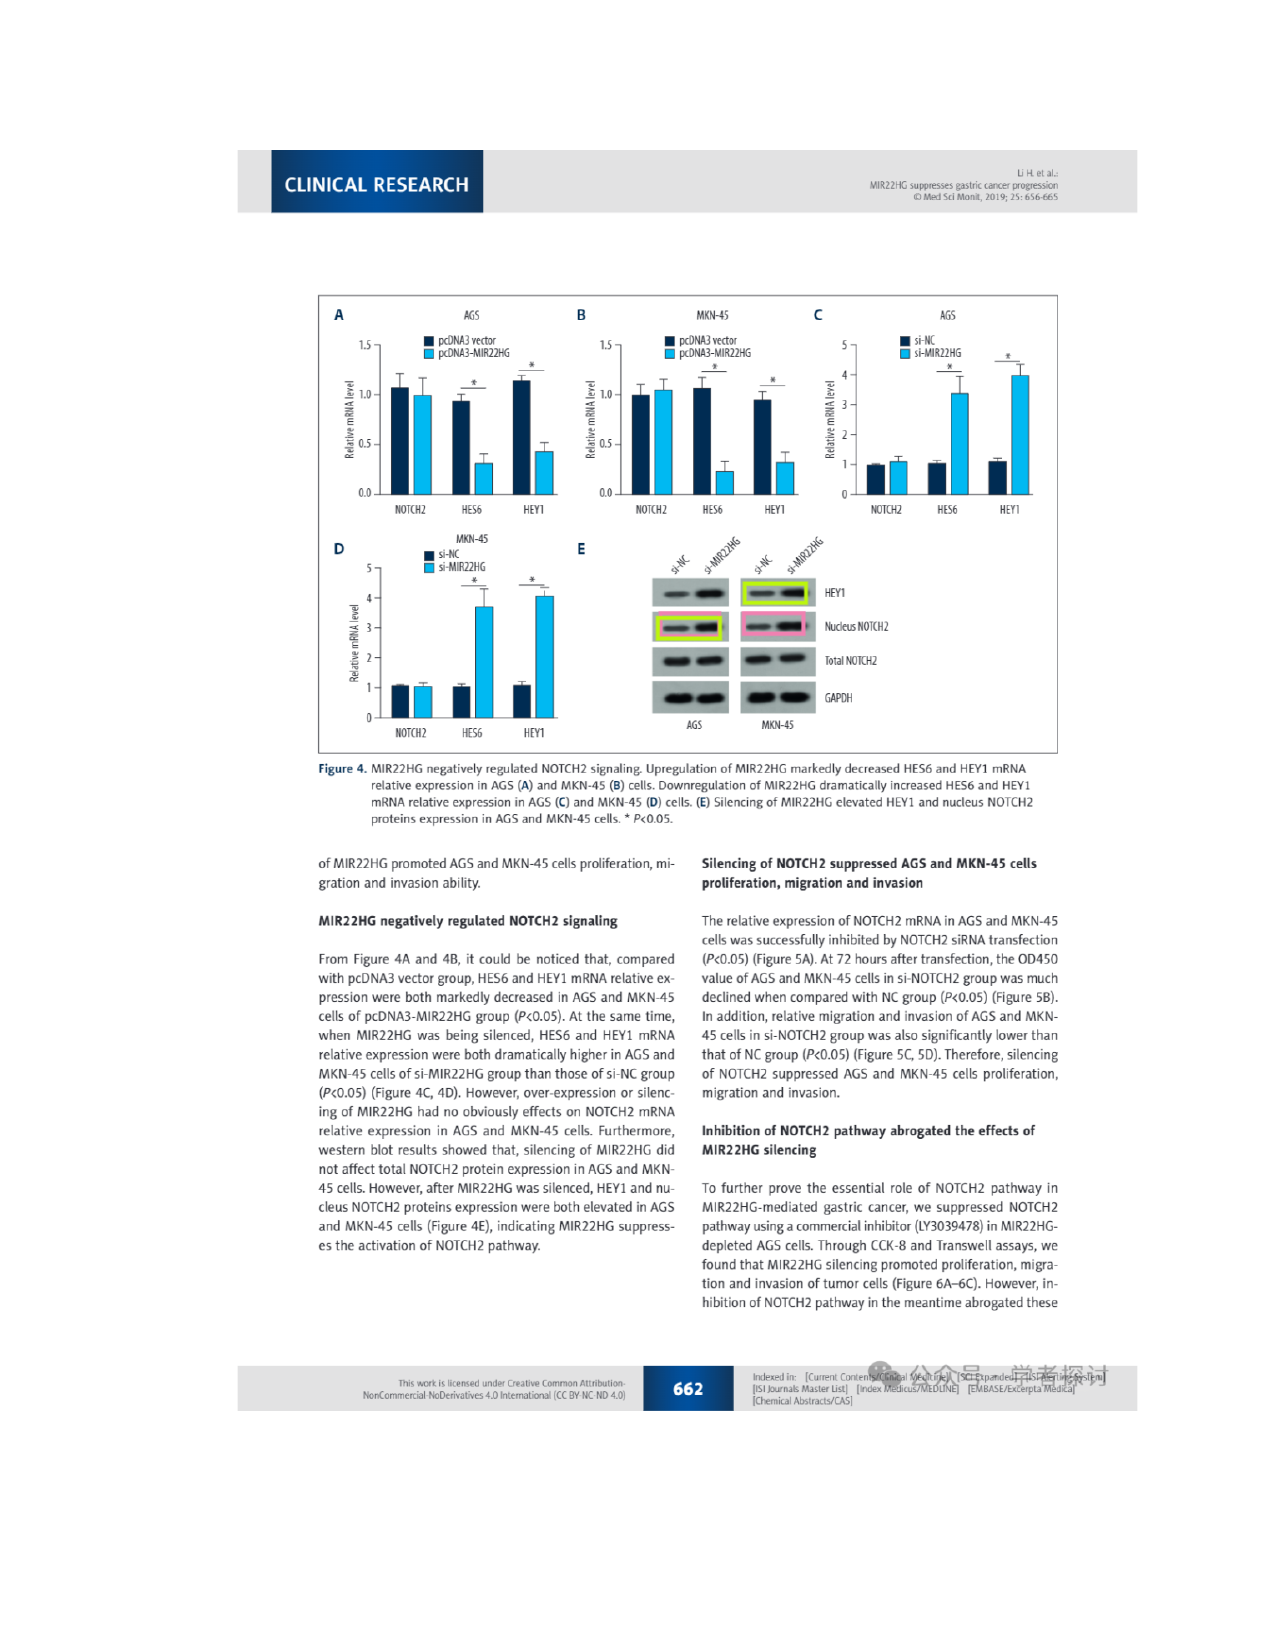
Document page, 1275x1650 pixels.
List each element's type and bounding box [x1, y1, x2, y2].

picture [237, 150, 1138, 1411]
